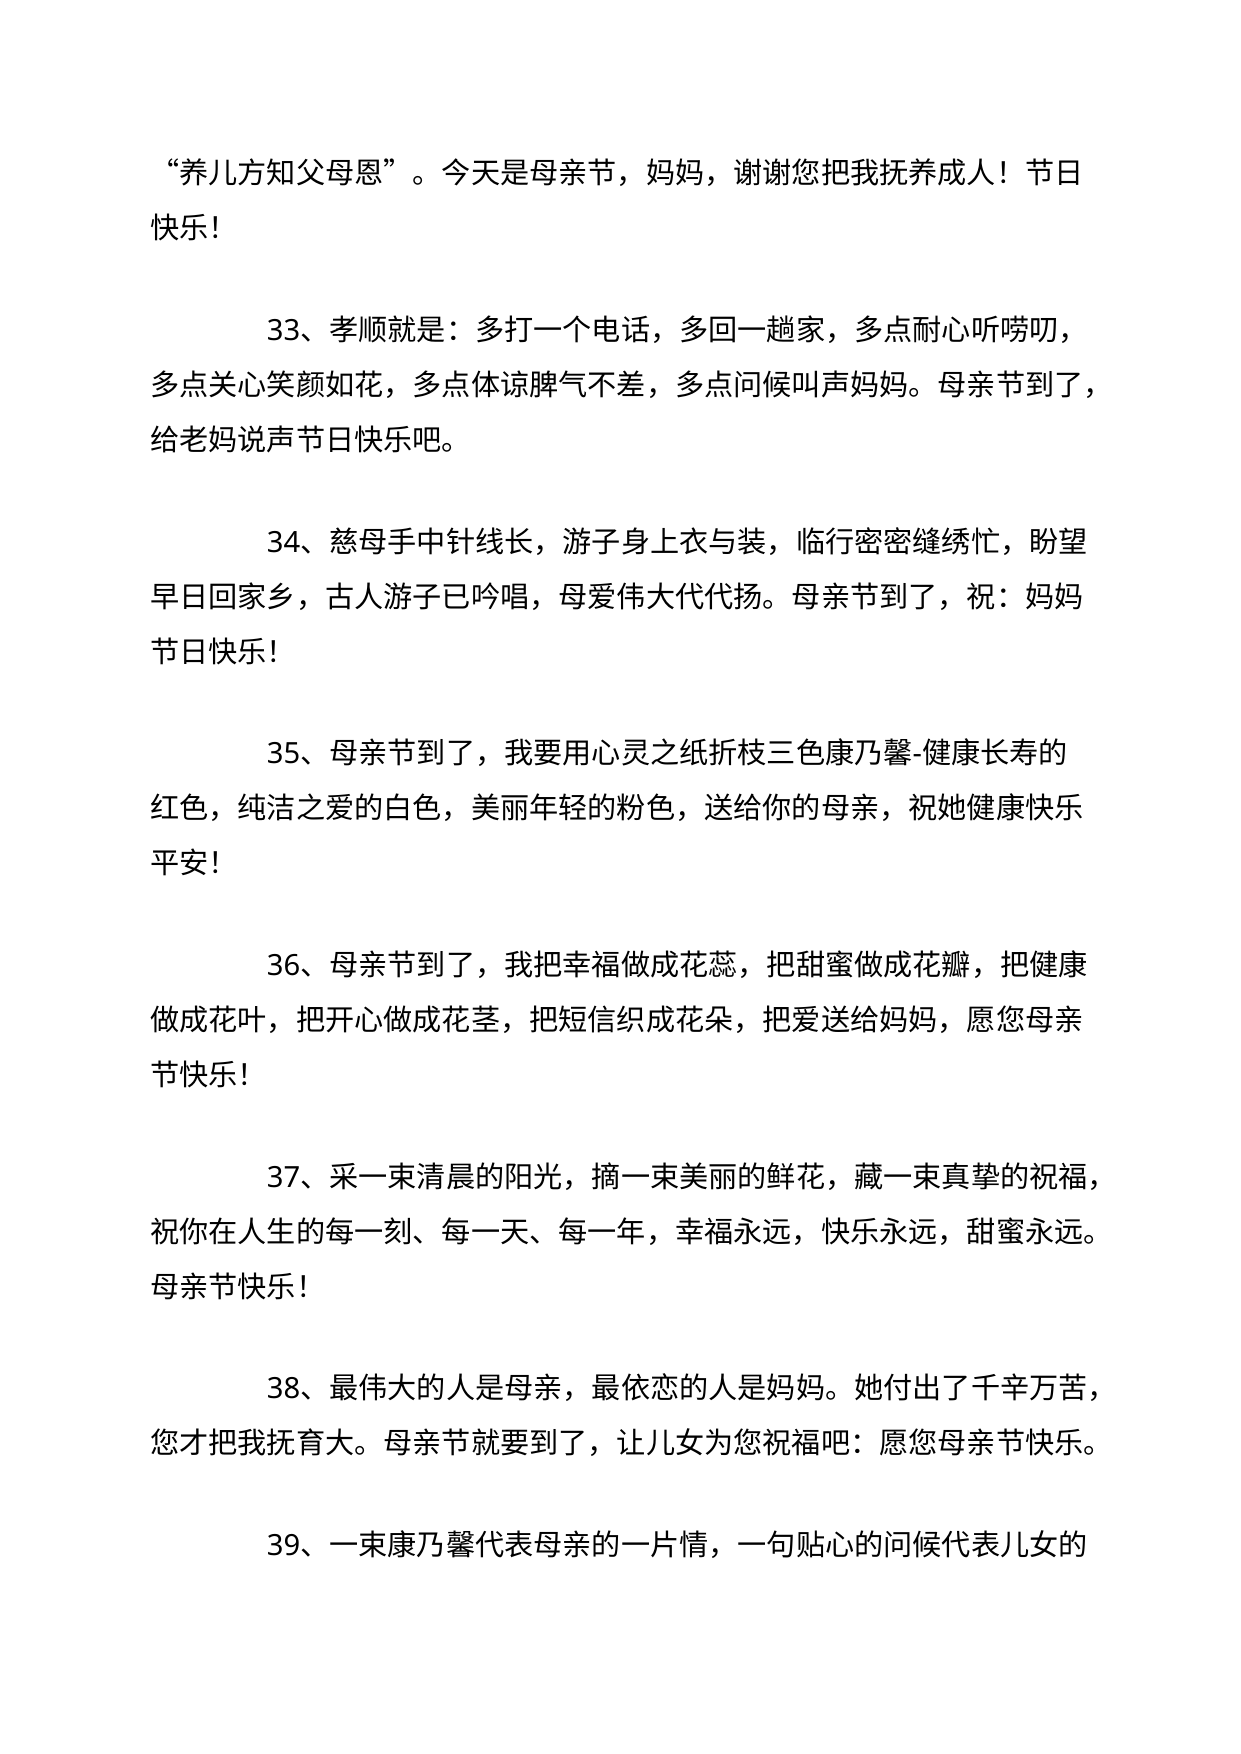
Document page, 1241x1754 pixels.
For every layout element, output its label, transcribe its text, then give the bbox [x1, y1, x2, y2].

text 37、采一束清晨的阳光，摘一束美丽的鲜花，藏一束真挚的祝福，祝你在人生的每一刻、每一天、每一年，幸福永远，快乐永远，甜蜜永远。母亲节快乐！ [150, 1153, 1090, 1306]
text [150, 1522, 1090, 1564]
text 33、孝顺就是：多打一个电话，多回一趟家，多点耐心听唠叨，多点关心笑颜如花，多点体谅脾气不差，多点问候叫声妈妈。母亲节到了，给老妈说声节日快乐吧。 [150, 307, 1090, 459]
text 35、母亲节到了，我要用心灵之纸折枝三色康乃馨-健康长寿的红色，纯洁之爱的白色，美丽年轻的粉色，送给你的母亲，祝她健康快乐平安！ [150, 730, 1090, 882]
text 36、母亲节到了，我把幸福做成花蕊，把甜蜜做成花瓣，把健康做成花叶，把开心做成花茎，把短信织成花朵，把爱送给妈妈，愿您母亲节快乐！ [150, 942, 1090, 1094]
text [150, 150, 1090, 247]
text 34、慈母手中针线长，游子身上衣与装，临行密密缝绣忙，盼望早日回家乡，古人游子已吟唱，母爱伟大代代扬。母亲节到了，祝：妈妈节日快乐！ [150, 518, 1090, 671]
text 38、最伟大的人是母亲，最依恋的人是妈妈。她付出了千辛万苦，您才把我抚育大。母亲节就要到了，让儿女为您祝福吧：愿您母亲节快乐。 [150, 1365, 1090, 1462]
